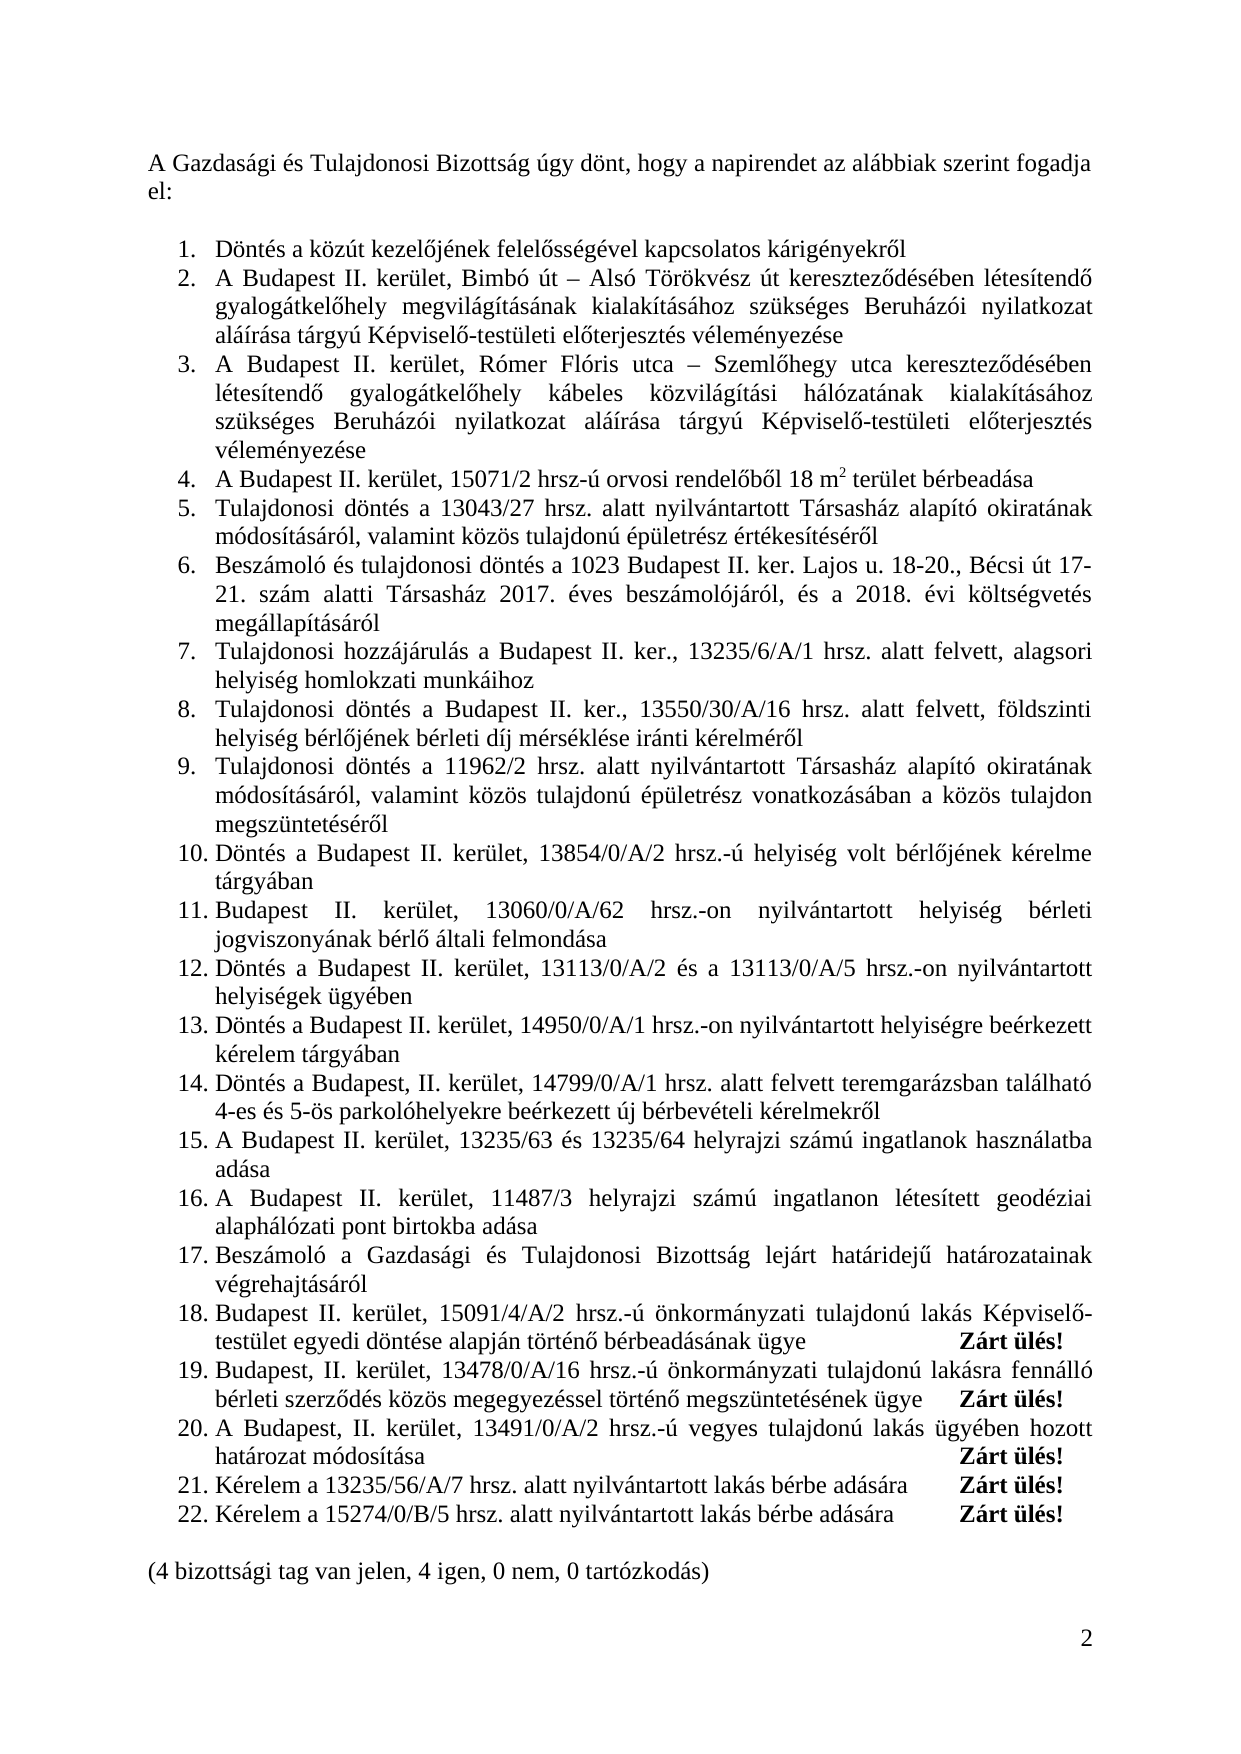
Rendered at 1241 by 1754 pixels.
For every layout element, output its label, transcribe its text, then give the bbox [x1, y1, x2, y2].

list A Budapest II. kerület, Rómer Flóris utca – Szemlőhegy utca kereszteződésében létesítendő gyalogátkelőhely kábeles közvilágítási hálózatának kialakításához szükséges Beruházói nyilatkozat aláírása tárgyú Képviselő-testületi előterjesztés véleményezése [177, 349, 1093, 464]
list Kérelem a 15274/0/B/5 hrsz. alatt nyilvántartott lakás bérbe adására Zárt ülés! [177, 1499, 1093, 1528]
list Döntés a közút kezelőjének felelősségével kapcsolatos kárigényekről [177, 234, 1093, 263]
list Beszámoló és tulajdonosi döntés a 1023 Budapest II. ker. Lajos u. 18-20., Bécsi út 17-21. szám alatti Társasház 2017. éves beszámolójáról, és a 2018. évi költségvetés megállapításáról [177, 550, 1093, 636]
list Budapest II. kerület, 15091/4/A/2 hrsz.-ú önkormányzati tulajdonú lakás Képviselő-testület egyedi döntése alapján történő bérbeadásának ügye Zárt ülés! [177, 1298, 1093, 1355]
list A Budapest II. kerület, 11487/3 helyrajzi számú ingatlanon létesített geodéziai alaphálózati pont birtokba adása [177, 1183, 1093, 1240]
list Budapest II. kerület, 13060/0/A/62 hrsz.-on nyilvántartott helyiség bérleti jogviszonyának bérlő általi felmondása [177, 895, 1093, 953]
text (4 bizottsági tag van jelen, 4 igen, 0 nem, 0 tartózkodás) [148, 1556, 1093, 1585]
list A Budapest II. kerület, Bimbó út – Alsó Törökvész út kereszteződésében létesítendő gyalogátkelőhely megvilágításának kialakításához szükséges Beruházói nyilatkozat aláírása tárgyú Képviselő-testületi előterjesztés véleményezése [177, 263, 1093, 349]
list Döntés a Budapest, II. kerület, 14799/0/A/1 hrsz. alatt felvett teremgarázsban található 4-es és 5-ös parkolóhelyekre beérkezett új bérbevételi kérelmekről [177, 1068, 1093, 1125]
list A Budapest, II. kerület, 13491/0/A/2 hrsz.-ú vegyes tulajdonú lakás ügyében hozott határozat módosítása Zárt ülés! [177, 1413, 1093, 1470]
list A Budapest II. kerület, 15071/2 hrsz-ú orvosi rendelőből 18 m2 terület bérbeadása [177, 464, 1093, 493]
list Tulajdonosi döntés a Budapest II. ker., 13550/30/A/16 hrsz. alatt felvett, földszinti helyiség bérlőjének bérleti díj mérséklése iránti kérelméről [177, 694, 1093, 751]
list Tulajdonosi döntés a 11962/2 hrsz. alatt nyilvántartott Társasház alapító okiratának módosításáról, valamint közös tulajdonú épületrész vonatkozásában a közös tulajdon megszüntetéséről [177, 751, 1093, 838]
list Döntés a Budapest II. kerület, 14950/0/A/1 hrsz.-on nyilvántartott helyiségre beérkezett kérelem tárgyában [177, 1010, 1093, 1068]
list Kérelem a 13235/56/A/7 hrsz. alatt nyilvántartott lakás bérbe adására Zárt ülés! [177, 1470, 1093, 1499]
list A Budapest II. kerület, 13235/63 és 13235/64 helyrajzi számú ingatlanok használatba adása [177, 1125, 1093, 1183]
text A Gazdasági és Tulajdonosi Bizottság úgy dönt, hogy a napirendet az alábbiak szerint fogadja el: [148, 148, 1093, 205]
list Tulajdonosi döntés a 13043/27 hrsz. alatt nyilvántartott Társasház alapító okiratának módosításáról, valamint közös tulajdonú épületrész értékesítéséről [177, 493, 1093, 550]
list Beszámoló a Gazdasági és Tulajdonosi Bizottság lejárt határidejű határozatainak végrehajtásáról [177, 1240, 1093, 1298]
list Budapest, II. kerület, 13478/0/A/16 hrsz.-ú önkormányzati tulajdonú lakásra fennálló bérleti szerződés közös megegyezéssel történő megszüntetésének ügye Zárt ülés! [177, 1355, 1093, 1413]
list Tulajdonosi hozzájárulás a Budapest II. ker., 13235/6/A/1 hrsz. alatt felvett, alagsori helyiség homlokzati munkáihoz [177, 636, 1093, 694]
list Döntés a Budapest II. kerület, 13854/0/A/2 hrsz.-ú helyiség volt bérlőjének kérelme tárgyában [177, 838, 1093, 895]
list Döntés a Budapest II. kerület, 13113/0/A/2 és a 13113/0/A/5 hrsz.-on nyilvántartott helyiségek ügyében [177, 953, 1093, 1010]
